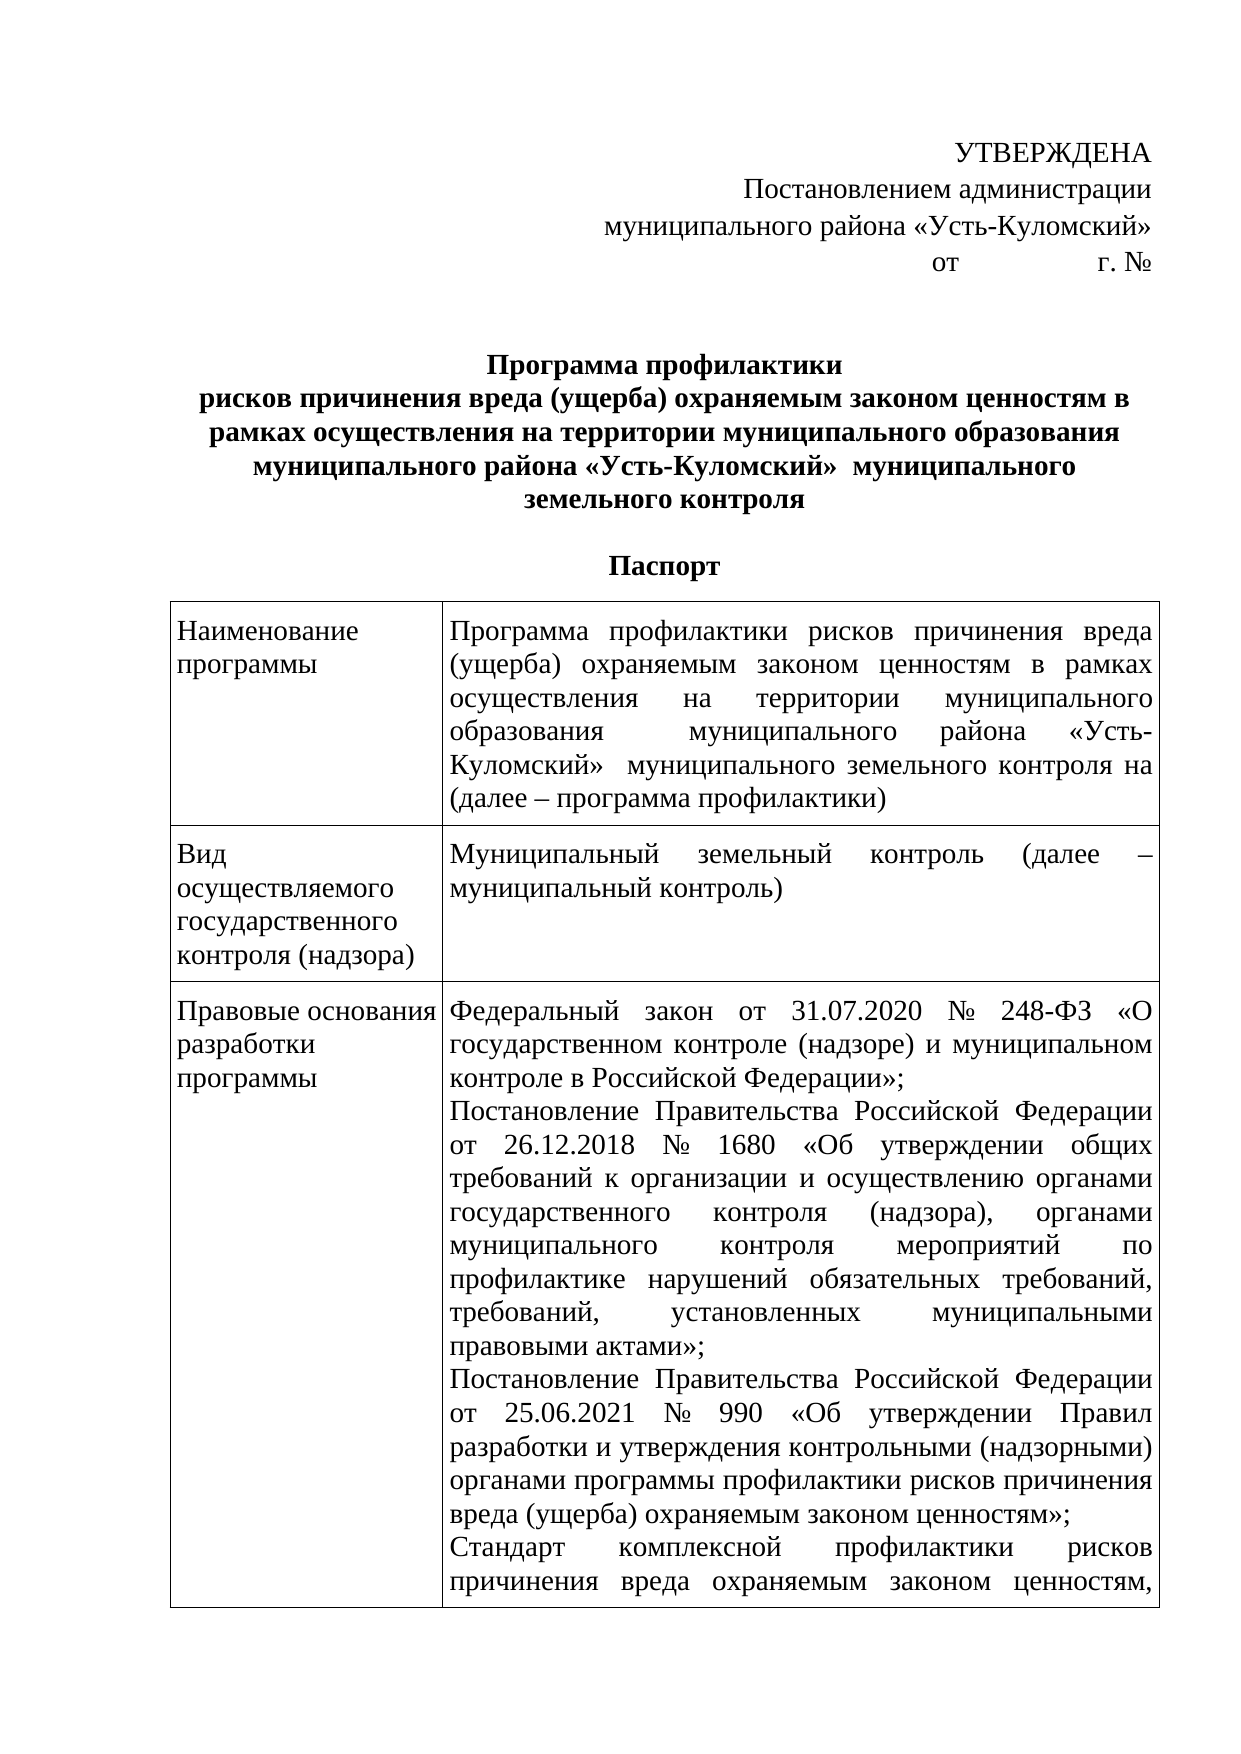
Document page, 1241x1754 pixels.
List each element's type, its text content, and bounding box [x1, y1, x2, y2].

text от г. № [177, 244, 1152, 277]
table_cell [171, 982, 442, 1607]
table_header Программа профилактики рисков причинения вреда (ущерба) охраняемым законом ценностям в рамках осуществления на территории муниципального образования муниципального района «Усть-Куломский» муниципального земельного контроля на (далее – программа профилактики) [443, 602, 1159, 824]
text рисков причинения вреда (ущерба) охраняемым законом ценностям в рамках осуществления на территории муниципального образования муниципального района «Усть-Куломский» муниципального земельного контроля [177, 381, 1152, 515]
table_header Наименование программы [171, 602, 442, 824]
text Паспорт [177, 548, 1152, 582]
text муниципального района «Усть-Куломский» [177, 208, 1152, 241]
text Программа профилактики [177, 347, 1152, 381]
table_cell Муниципальный земельный контроль (далее – муниципальный контроль) [443, 826, 1159, 981]
text УТВЕРЖДЕНА [177, 135, 1152, 169]
table_cell Вид осуществляемого государственного контроля (надзора) [171, 826, 442, 981]
text Постановлением администрации [177, 171, 1152, 205]
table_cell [443, 982, 1159, 1607]
